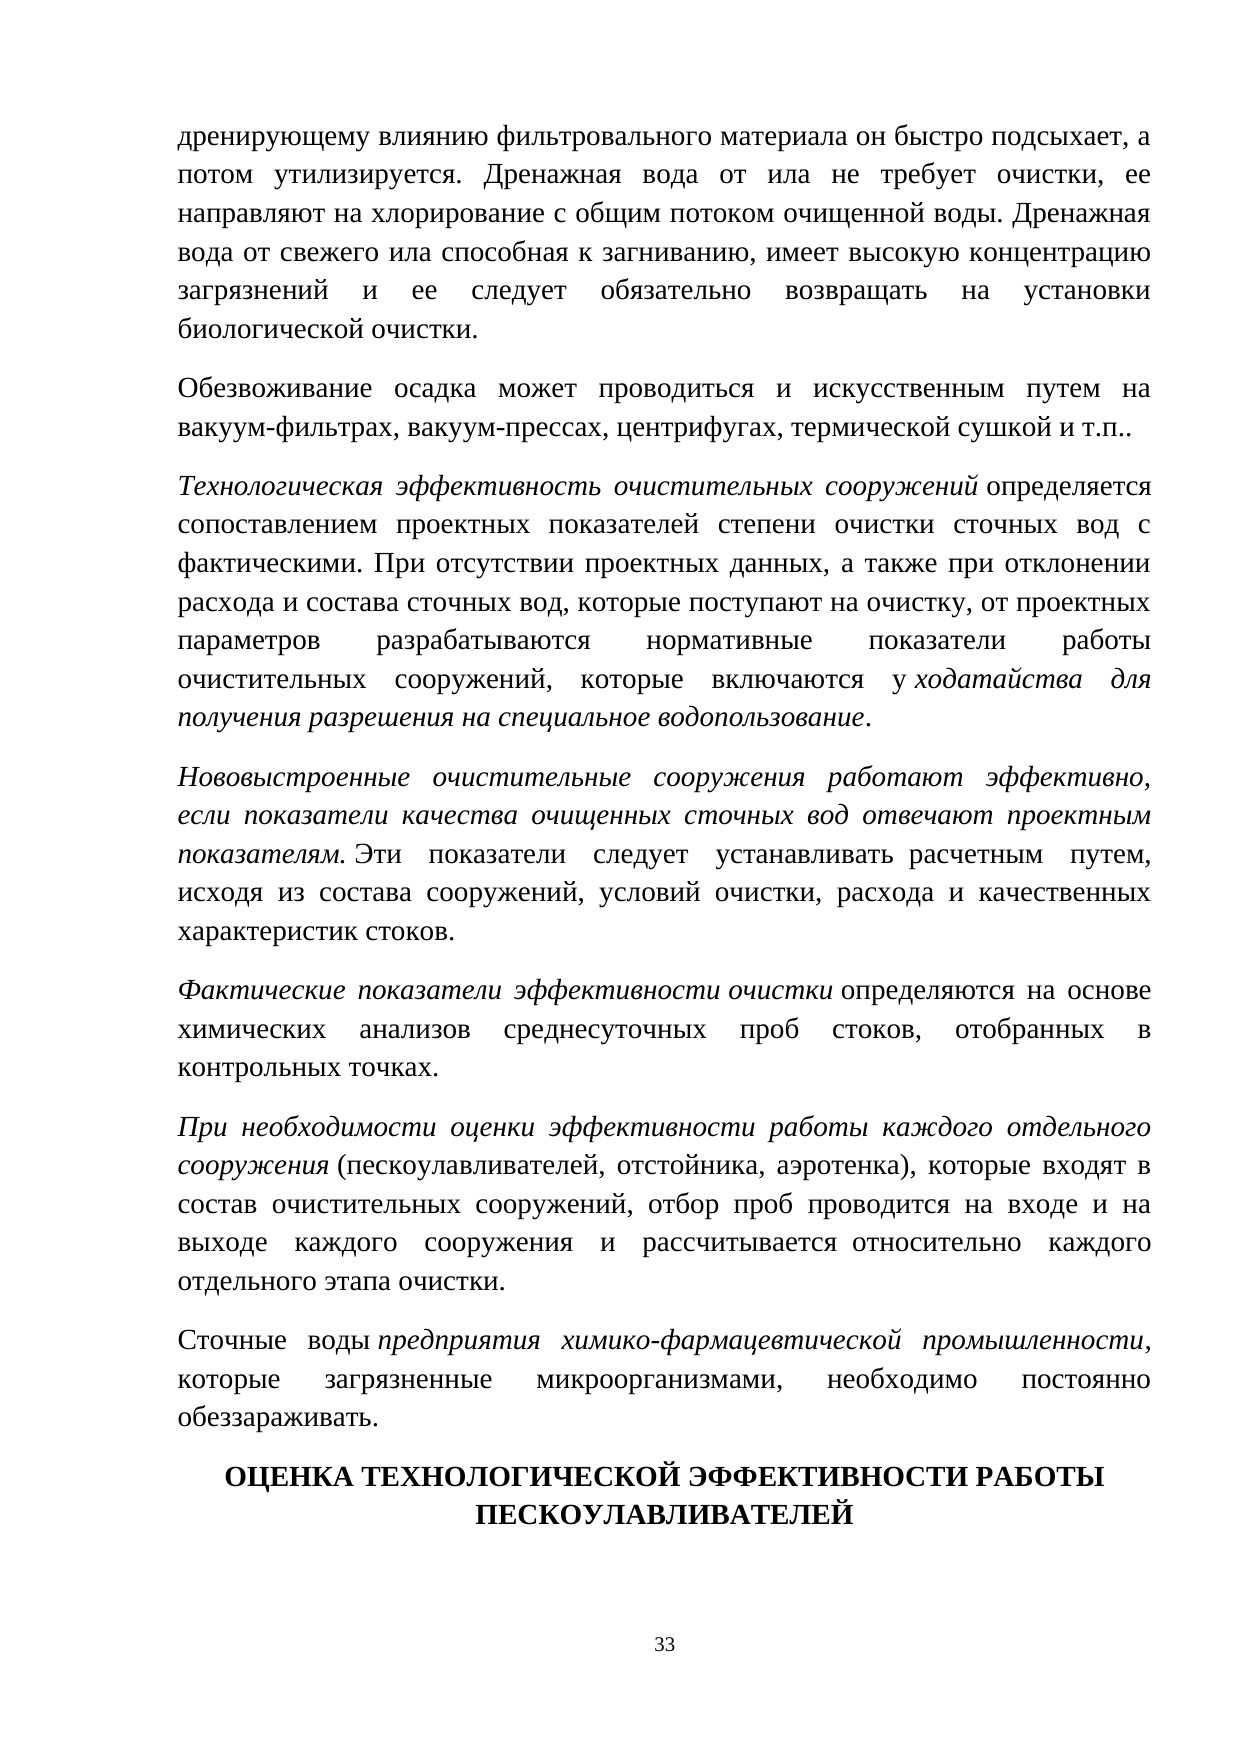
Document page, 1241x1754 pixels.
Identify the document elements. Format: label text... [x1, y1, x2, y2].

text Нововыстроенные очистительные сооружения работают эффективно, если показатели качества очищенных сточных вод отвечают проектным показателям. Эти показатели следует устанавливать расчетным путем, исходя из состава сооружений, условий очистки, расхода и качественных характеристик стоков. [177, 759, 1152, 946]
text Сточные воды предприятия химико-фармацевтической промышленности, которые загрязненные микроорганизмами, необходимо постоянно обеззараживать. [177, 1322, 1152, 1433]
text ОЦЕНКА ТЕХНОЛОГИЧЕСКОЙ ЭФФЕКТИВНОСТИ РАБОТЫ ПЕСКОУЛАВЛИВАТЕЛЕЙ [177, 1459, 1152, 1531]
text При необходимости оценки эффективности работы каждого отдельного сооружения (пескоулавливателей, отстойника, аэротенка), которые входят в состав очистительных сооружений, отбор проб проводится на входе и на выходе каждого сооружения и рассчитывается относительно каждого отдельного этапа очистки. [177, 1109, 1152, 1296]
text Обезвоживание осадка может проводиться и искусственным путем на вакуум-фильтрах, вакуум-прессах, центрифугах, термической сушкой и т.п.. [177, 370, 1152, 442]
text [177, 118, 1152, 344]
text Технологическая эффективность очистительных сооружений определяется сопоставлением проектных показателей степени очистки сточных вод с фактическими. При отсутствии проектных данных, а также при отклонении расхода и состава сточных вод, которые поступают на очистку, от проектных параметров разрабатываются нормативные показатели работы очистительных сооружений, которые включаются у ходатайства для получения разрешения на специальное водопользование. [177, 468, 1152, 733]
text Фактические показатели эффективности очистки определяются на основе химических анализов среднесуточных проб стоков, отобранных в контрольных точках. [177, 972, 1152, 1083]
